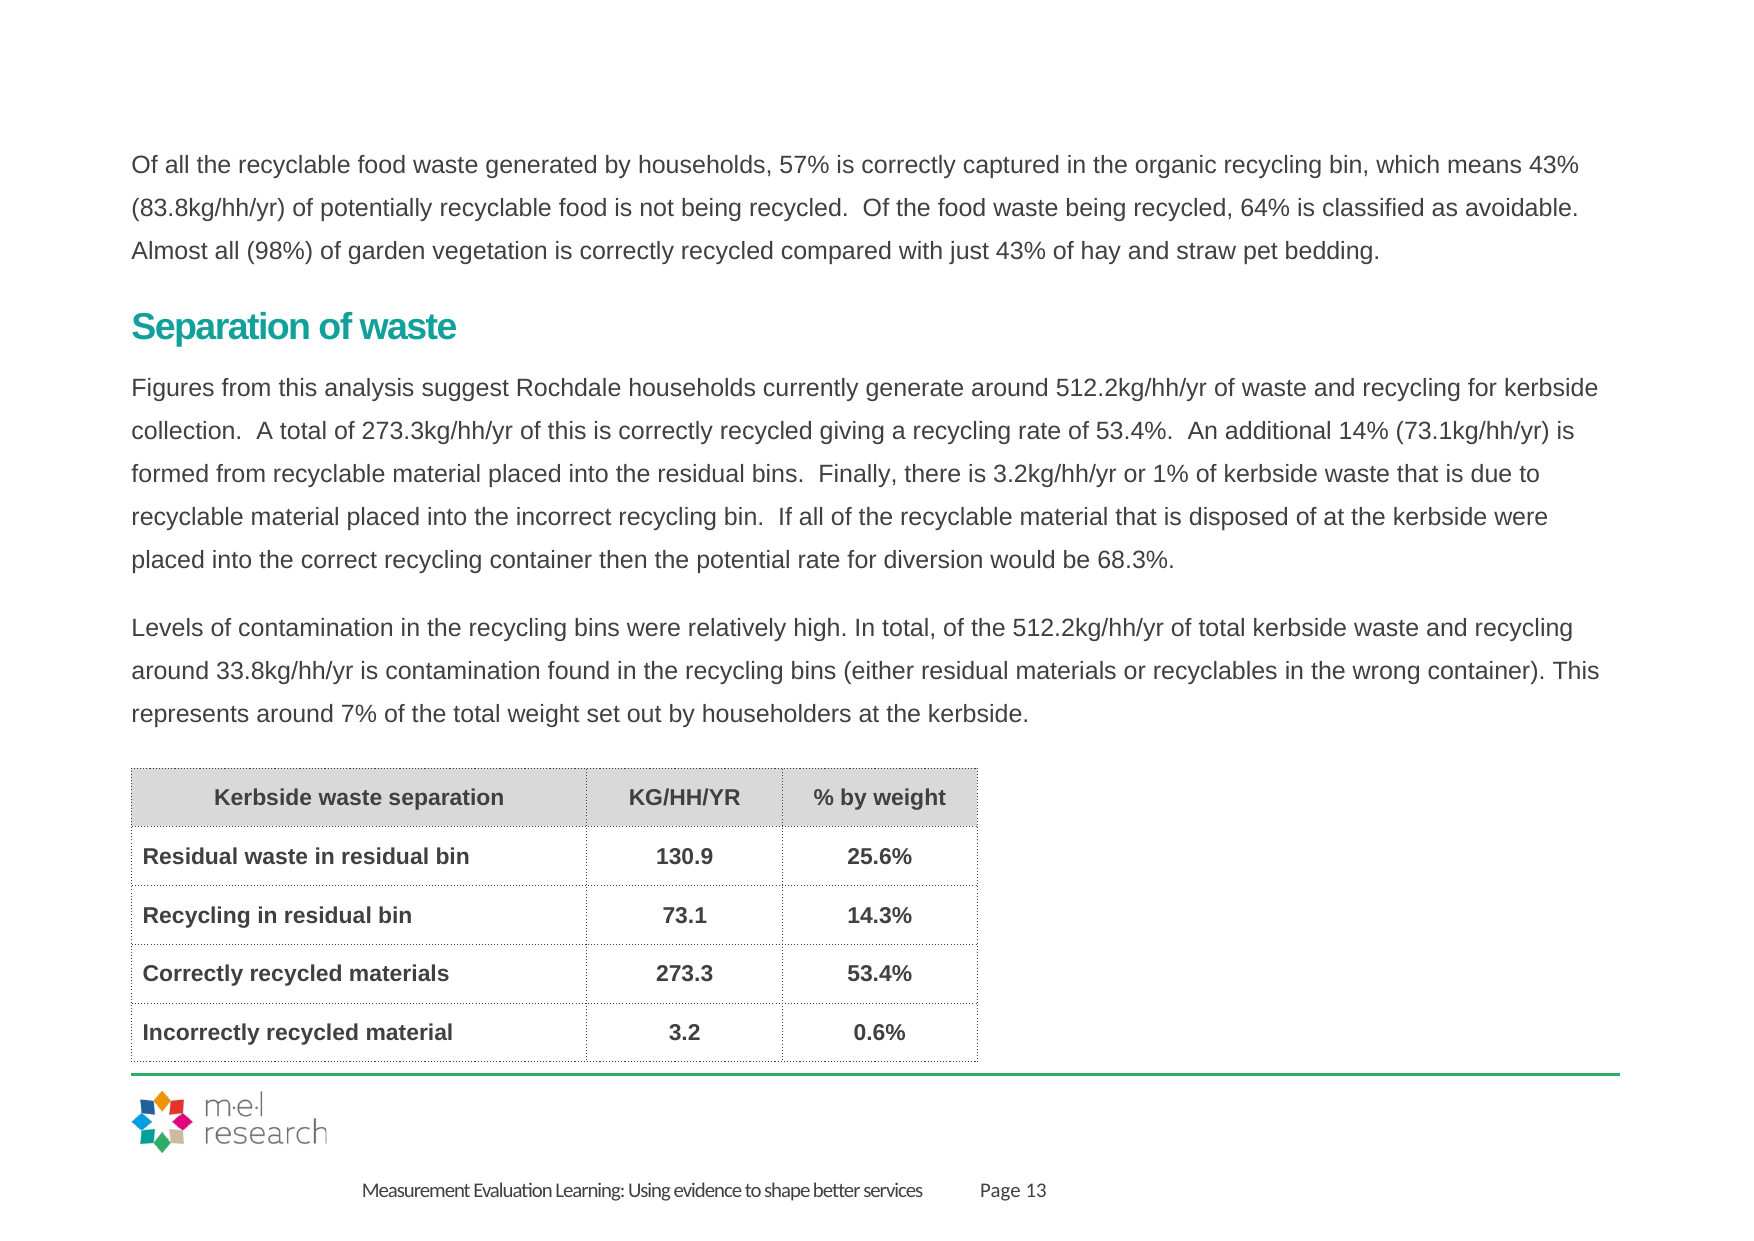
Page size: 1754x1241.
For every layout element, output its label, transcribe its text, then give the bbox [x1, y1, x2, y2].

picture [131, 1091, 327, 1153]
table_header % by weight [782, 768, 977, 826]
table_cell Correctly recycled materials [131, 944, 587, 1002]
table_header Kerbside waste separation [131, 768, 587, 826]
text Figures from this analysis suggest Rochdale households currently generate around 512.2kg/hh/yr of waste and recycling for kerbside collection. A total of 273.3kg/hh/yr of this is correctly recycled giving a recycling rate of 53.4%. An additional 14% (73.1kg/hh/yr) is formed from recyclable material placed into the residual bins. Finally, there is 3.2kg/hh/yr or 1% of kerbside waste that is due to recyclable material placed into the incorrect recycling bin. If all of the recyclable material that is disposed of at the kerbside were placed into the correct recycling container then the potential rate for diversion would be 68.3%. [131, 372, 1621, 574]
text Levels of contamination in the recycling bins were relatively high. In total, of the 512.2kg/hh/yr of total kerbside waste and recycling around 33.8kg/hh/yr is contamination found in the recycling bins (either residual materials or recyclables in the wrong container). This represents around 7% of the total weight set out by householders at the kerbside. [131, 613, 1621, 728]
table_cell 73.1 [587, 885, 782, 944]
table_cell 14.3% [782, 885, 977, 944]
table_cell 3.2 [587, 1003, 782, 1061]
table_header KG/HH/YR [587, 768, 782, 826]
table_cell Incorrectly recycled material [131, 1003, 587, 1061]
table_cell Recycling in residual bin [131, 885, 587, 944]
table_cell 0.6% [782, 1003, 977, 1061]
text Separation of waste [131, 304, 1621, 347]
table_cell Residual waste in residual bin [131, 826, 587, 885]
table_cell 53.4% [782, 944, 977, 1002]
table_cell 25.6% [782, 826, 977, 885]
text Of all the recyclable food waste generated by households, 57% is correctly captured in the organic recycling bin, which means 43% (83.8kg/hh/yr) of potentially recyclable food is not being recycled. Of the food waste being recycled, 64% is classified as avoidable. Almost all (98%) of garden vegetation is correctly recycled compared with just 43% of hay and straw pet bedding. [131, 150, 1621, 265]
table_cell 130.9 [587, 826, 782, 885]
table_cell 273.3 [587, 944, 782, 1002]
